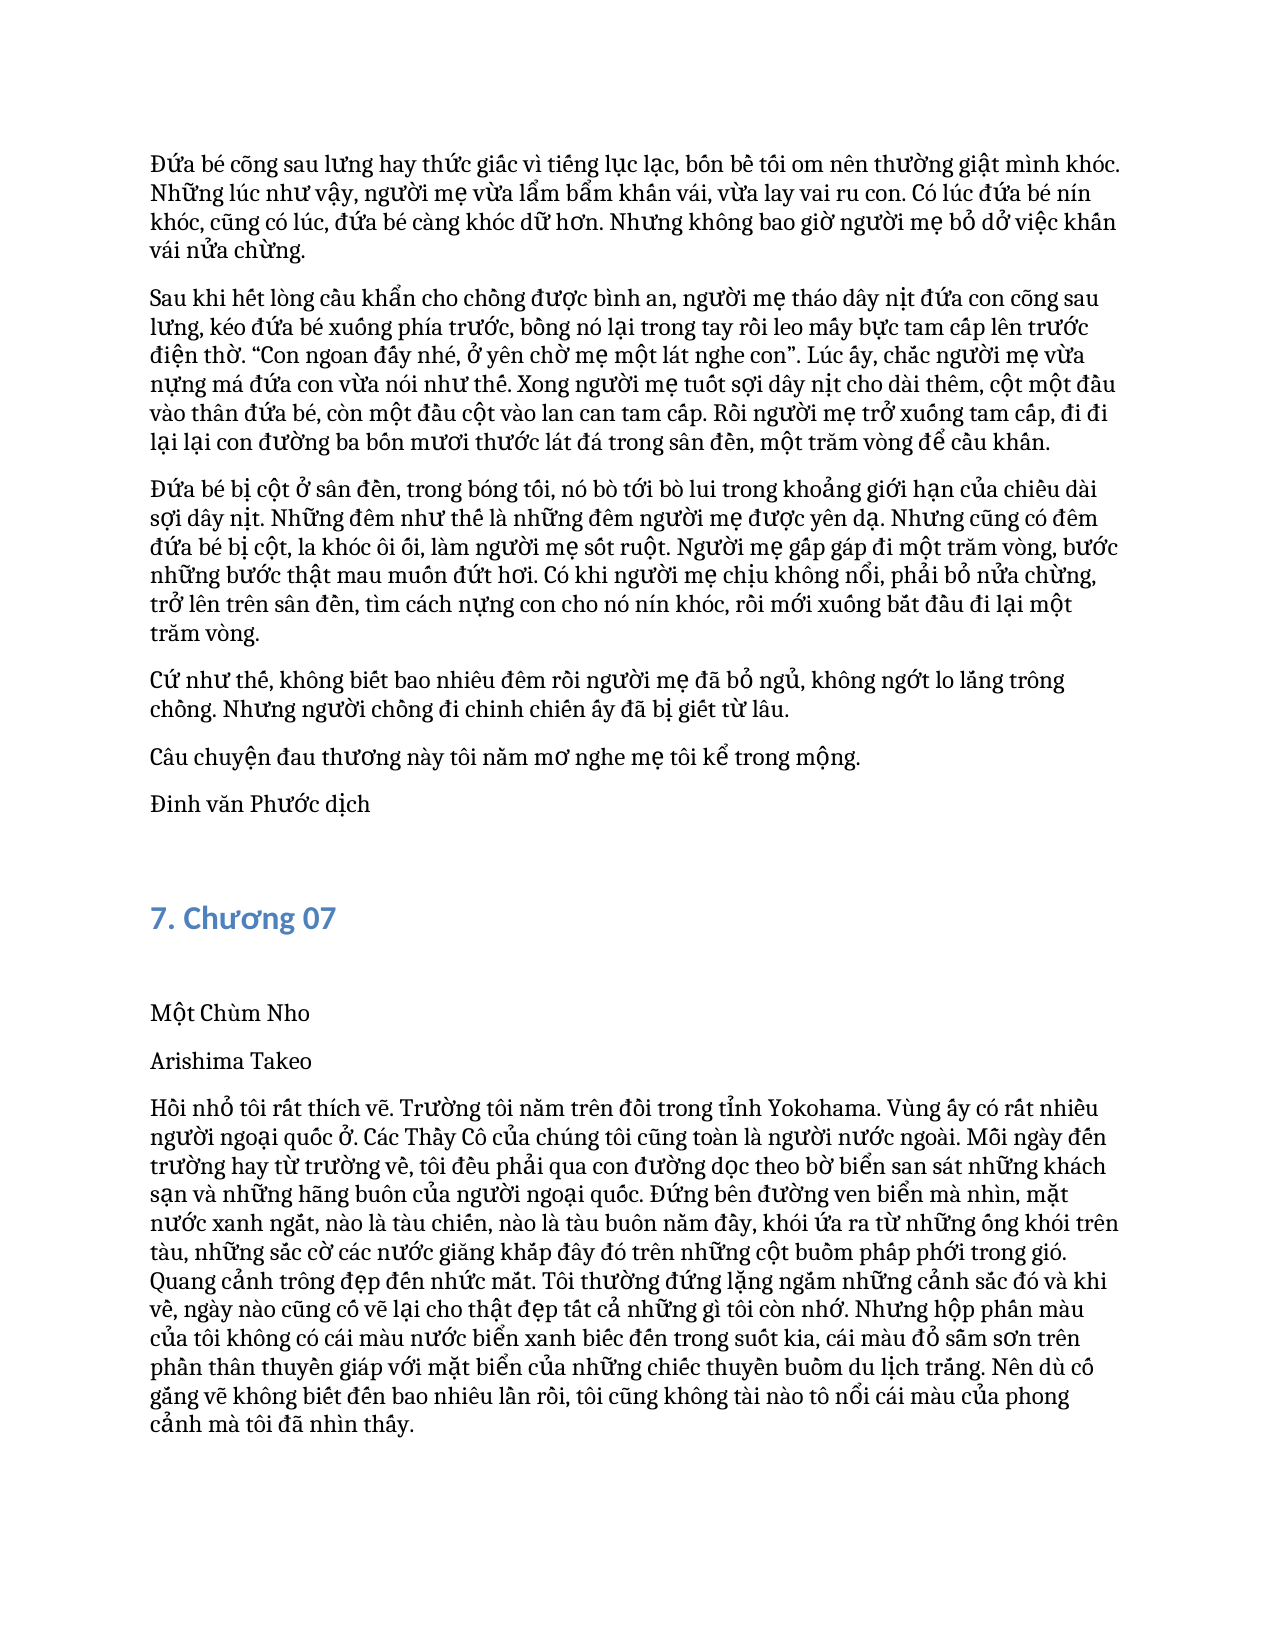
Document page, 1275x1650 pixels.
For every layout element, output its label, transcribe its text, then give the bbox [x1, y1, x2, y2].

text Hồi nhỏ tôi rất thích vẽ. Trường tôi nằm trên đồi trong tỉnh Yokohama. Vùng ấy có rất nhiều người ngoại quốc ở. Các Thầy Cô của chúng tôi cũng toàn là người nước ngoài. Mỗi ngày đến trường hay từ trường về, tôi đều phải qua con đường dọc theo bờ biển san sát những khách sạn và những hãng buôn của người ngoại quốc. Đứng bên đường ven biển mà nhìn, mặt nước xanh ngắt, nào là tàu chiến, nào là tàu buôn nằm đầy, khói ứa ra từ những ống khói trên tàu, những sắc cờ các nước giăng khắp đây đó trên những cột buồm phấp phới trong gió. Quang cảnh trông đẹp đến nhức mắt. Tôi thường đứng lặng ngắm những cảnh sắc đó và khi về, ngày nào cũng cố vẽ lại cho thật đẹp tất cả những gì tôi còn nhớ. Nhưng hộp phấn màu của tôi không có cái màu nước biển xanh biếc đến trong suốt kia, cái màu đỏ sẫm sơn trên phần thân thuyền giáp với mặt biển của những chiếc thuyền buồm du lịch trắng. Nên dù cố gắng vẽ không biết đến bao nhiêu lần rồi, tôi cũng không tài nào tô nổi cái màu của phong cảnh mà tôi đã nhìn thấy. [150, 1094, 1125, 1439]
text Đinh văn Phước dịch [150, 790, 1125, 876]
text Đứa bé bị cột ở sân đền, trong bóng tối, nó bò tới bò lui trong khoảng giới hạn của chiều dài sợi dây nịt. Những đêm như thế là những đêm người mẹ được yên dạ. Nhưng cũng có đêm đứa bé bị cột, la khóc ôi ối, làm người mẹ sốt ruột. Người mẹ gấp gáp đi một trăm vòng, bước những bước thật mau muốn đứt hơi. Có khi người mẹ chịu không nổi, phải bỏ nửa chừng, trở lên trên sân đền, tìm cách nựng con cho nó nín khóc, rồi mới xuống bắt đầu đi lại một trăm vòng. [150, 475, 1125, 647]
text Sau khi hết lòng cầu khẩn cho chồng được bình an, người mẹ tháo dây nịt đứa con cõng sau lưng, kéo đứa bé xuống phía trước, bồng nó lại trong tay rồi leo mấy bực tam cấp lên trước điện thờ. “Con ngoan đấy nhé, ở yên chờ mẹ một lát nghe con”. Lúc ấy, chắc người mẹ vừa nựng má đứa con vừa nói như thế. Xong người mẹ tuốt sợi dây nịt cho dài thêm, cột một đầu vào thân đứa bé, còn một đầu cột vào lan can tam cấp. Rồi người mẹ trở xuống tam cấp, đi đi lại lại con đường ba bốn mươi thước lát đá trong sân đền, một trăm vòng để cầu khấn. [150, 284, 1125, 456]
text Cứ như thế, không biết bao nhiêu đêm rồi người mẹ đã bỏ ngủ, không ngớt lo lắng trông chồng. Nhưng người chồng đi chinh chiến ấy đã bị giết từ lâu. [150, 666, 1125, 724]
text Đứa bé cõng sau lưng hay thức giấc vì tiếng lục lạc, bốn bề tối om nên thường giật mình khóc. Những lúc như vậy, người mẹ vừa lẩm bẩm khấn vái, vừa lay vai ru con. Có lúc đứa bé nín khóc, cũng có lúc, đứa bé càng khóc dữ hơn. Nhưng không bao giờ người mẹ bỏ dở việc khấn vái nửa chừng. [150, 150, 1125, 265]
text Arishima Takeo [150, 1047, 1125, 1075]
text Câu chuyện đau thương này tôi nằm mơ nghe mẹ tôi kể trong mộng. [150, 742, 1125, 771]
subtitle 7. Chương 07 [150, 897, 1125, 938]
text Một Chùm Nho [150, 942, 1125, 1028]
